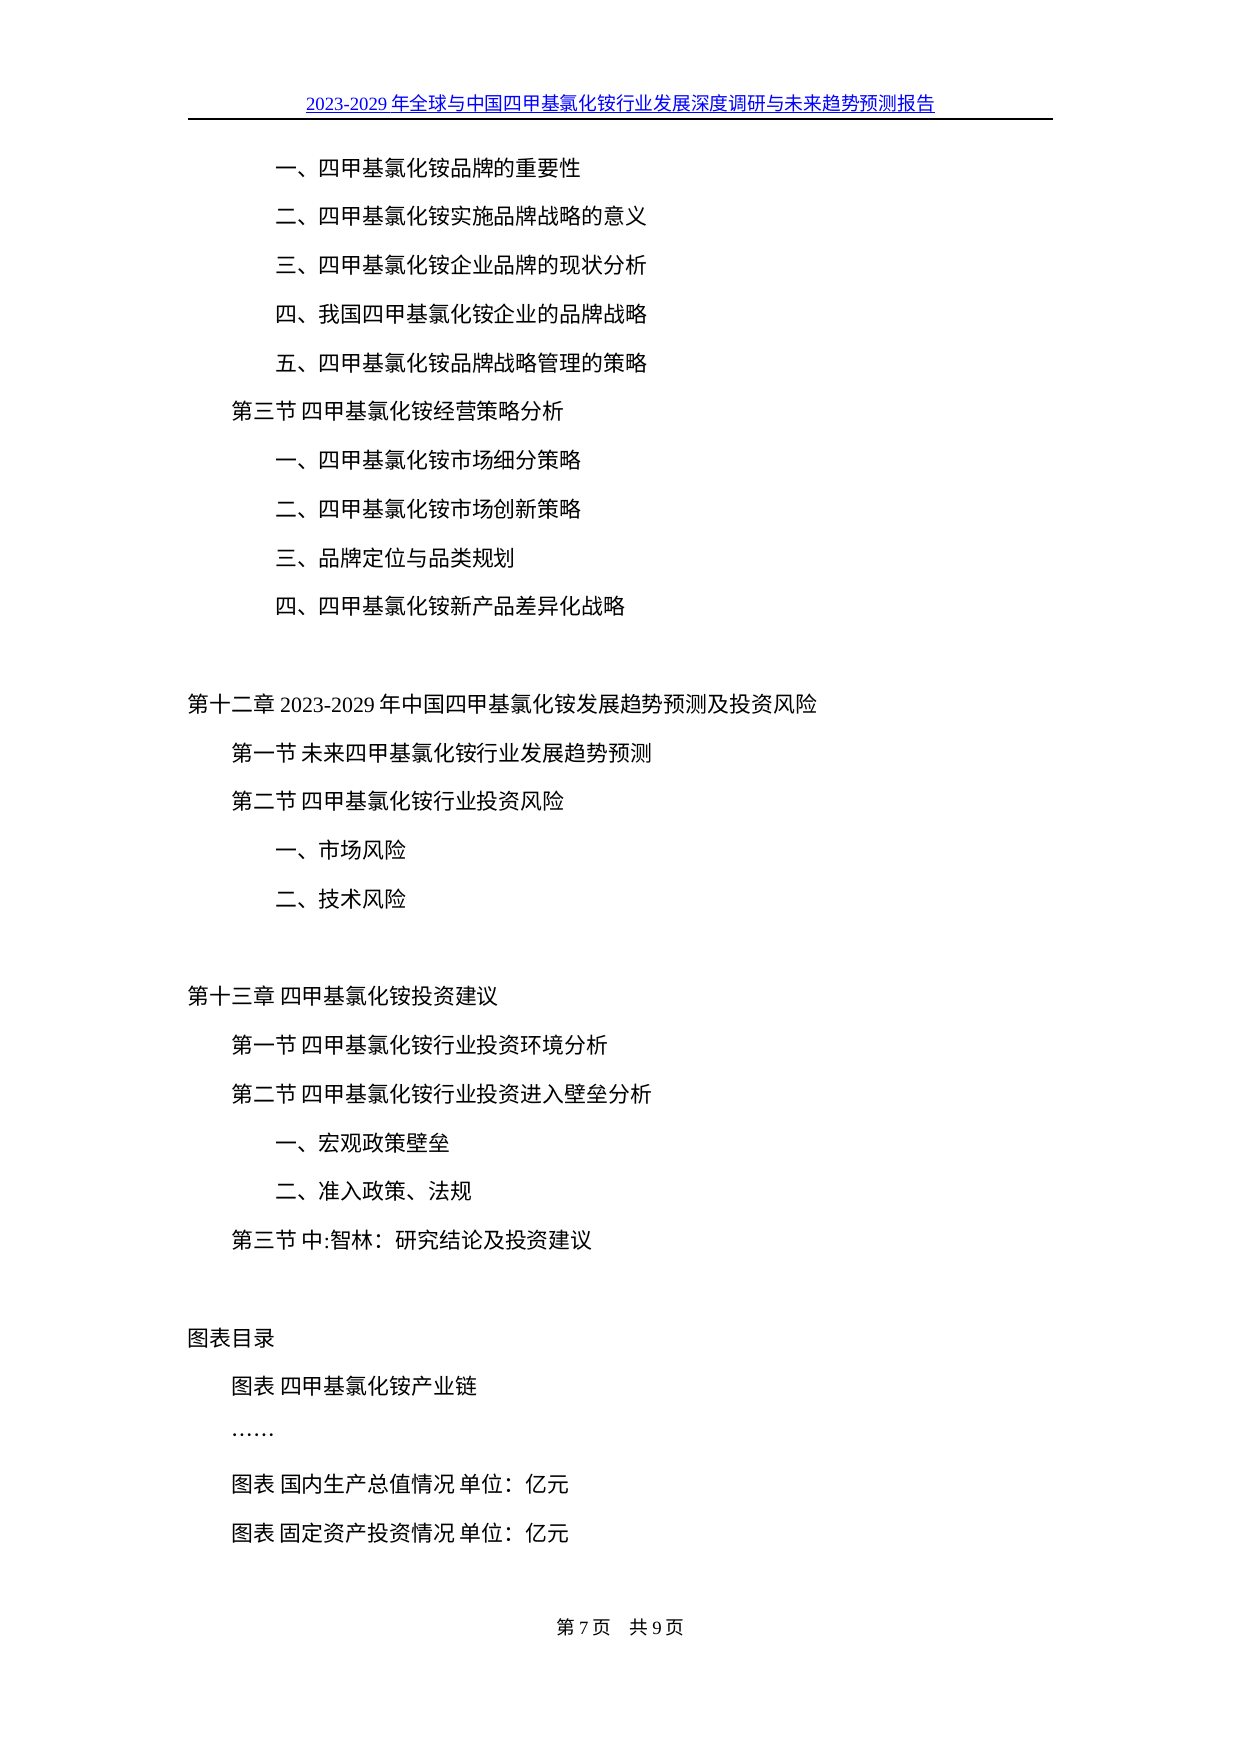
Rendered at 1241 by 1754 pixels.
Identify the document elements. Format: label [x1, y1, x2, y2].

text [187, 150, 1053, 1548]
